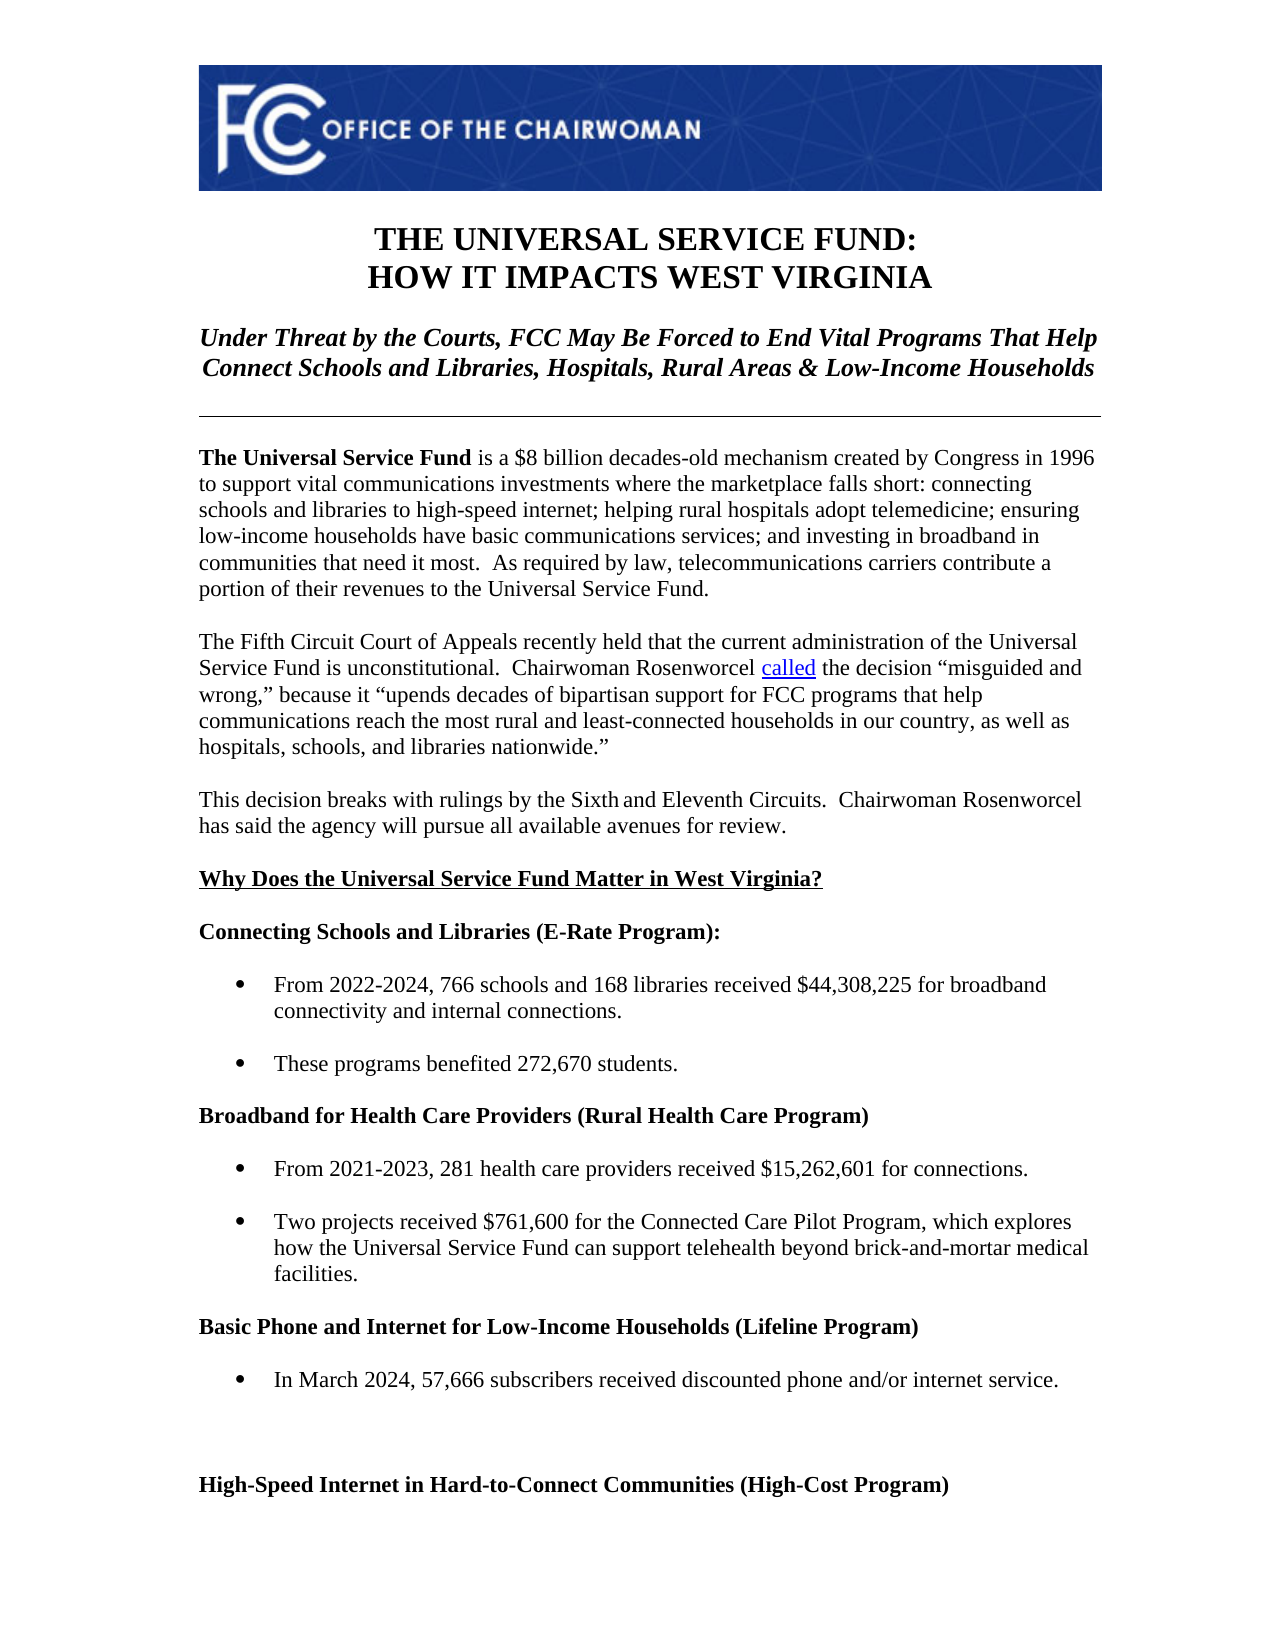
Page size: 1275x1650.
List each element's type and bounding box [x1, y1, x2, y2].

table_header [188, 66, 1112, 1498]
picture [198, 65, 1102, 191]
